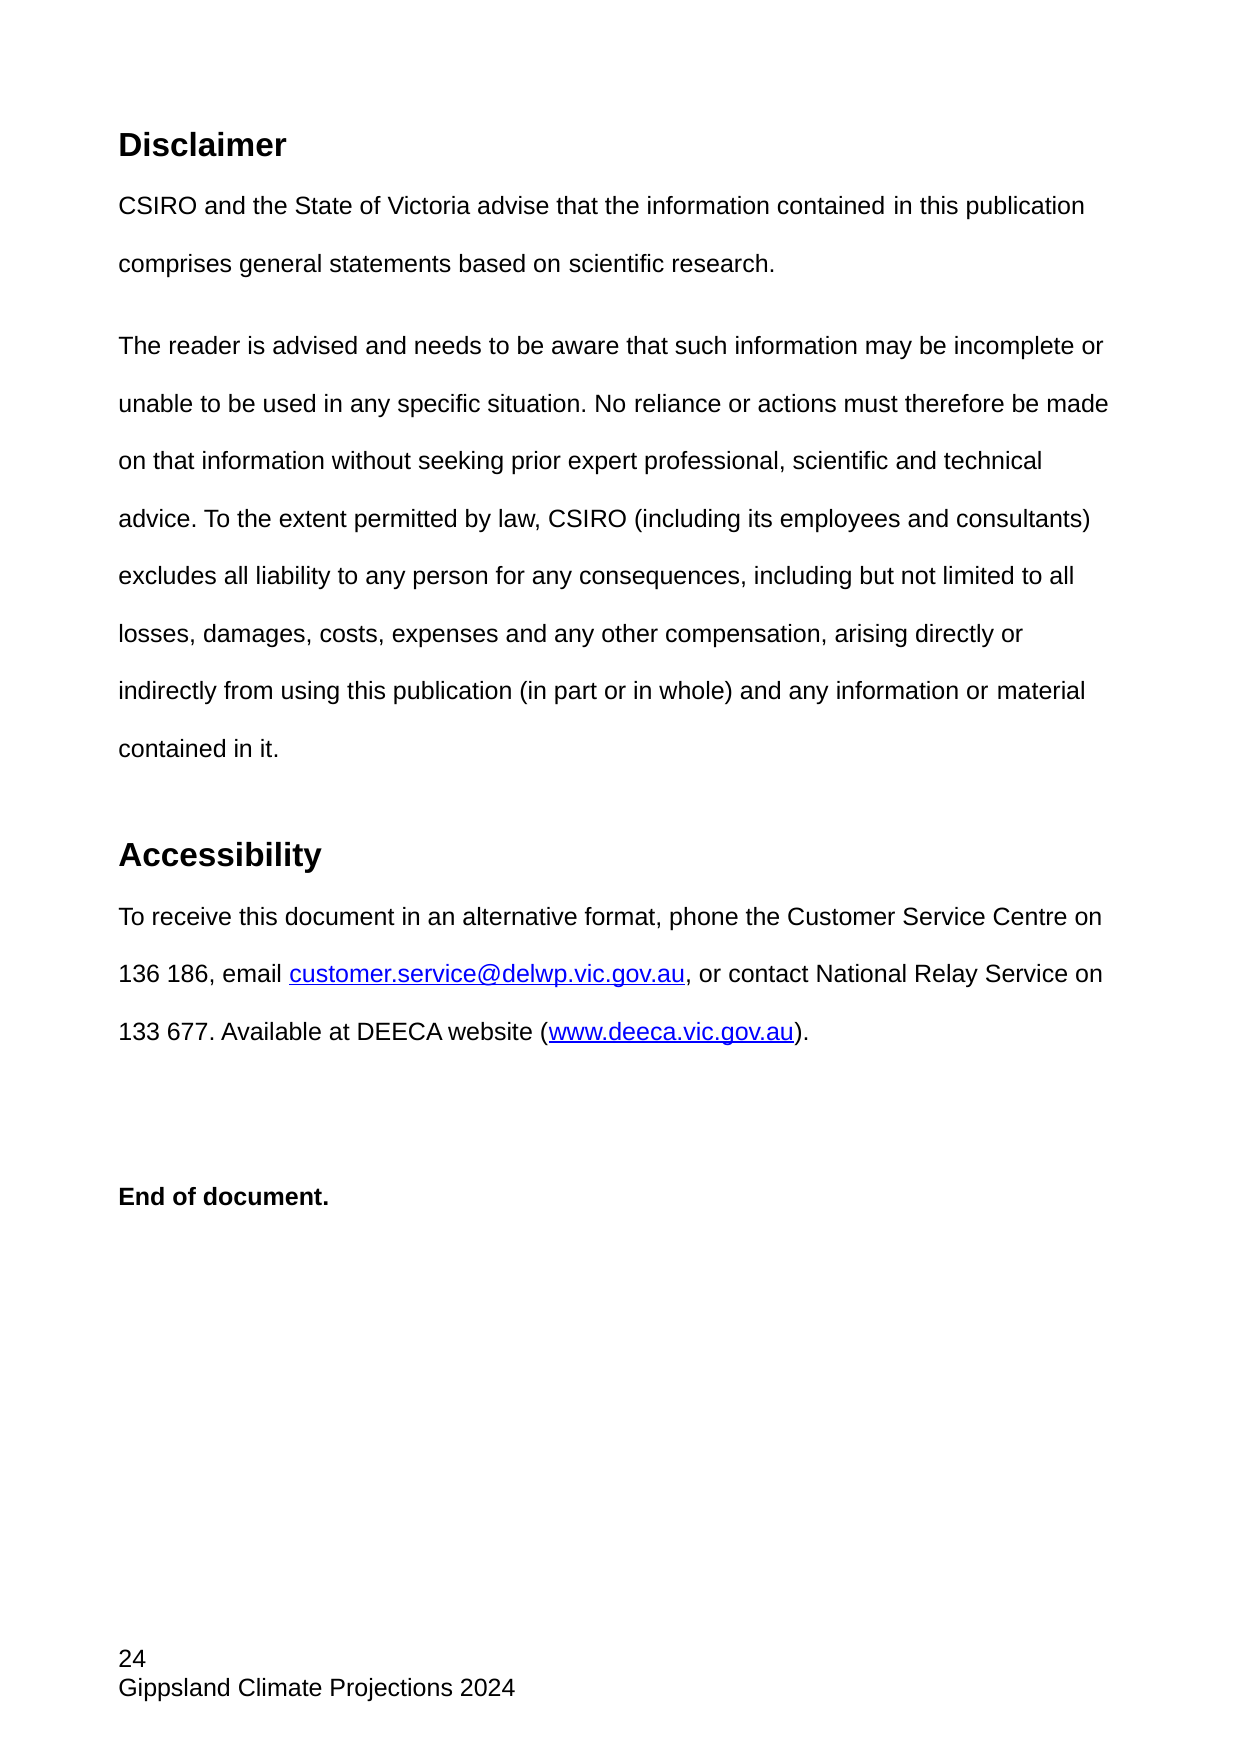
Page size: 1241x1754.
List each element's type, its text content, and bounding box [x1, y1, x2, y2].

subtitle Accessibility [118, 828, 1122, 876]
text CSIRO and the State of Victoria advise that the information contained in this publication comprises general statements based on scientific research. [118, 191, 1122, 277]
text To receive this document in an alternative format, phone the Customer Service Centre on 136 186, email customer.service@delwp.vic.gov.au, or contact National Relay Service on 133 677. Available at DEECA website (www.deeca.vic.gov.au). [118, 901, 1122, 1045]
text End of document. [118, 1182, 1122, 1211]
subtitle Disclaimer [118, 118, 1122, 166]
text The reader is advised and needs to be aware that such information may be incomplete or unable to be used in any specific situation. No reliance or actions must therefore be made on that information without seeking prior expert professional, scientific and technical advice. To the extent permitted by law, CSIRO (including its employees and consultants) excludes all liability to any person for any consequences, including but not limited to all losses, damages, costs, expenses and any other compensation, arising directly or indirectly from using this publication (in part or in whole) and any information or material contained in it. [118, 331, 1122, 762]
